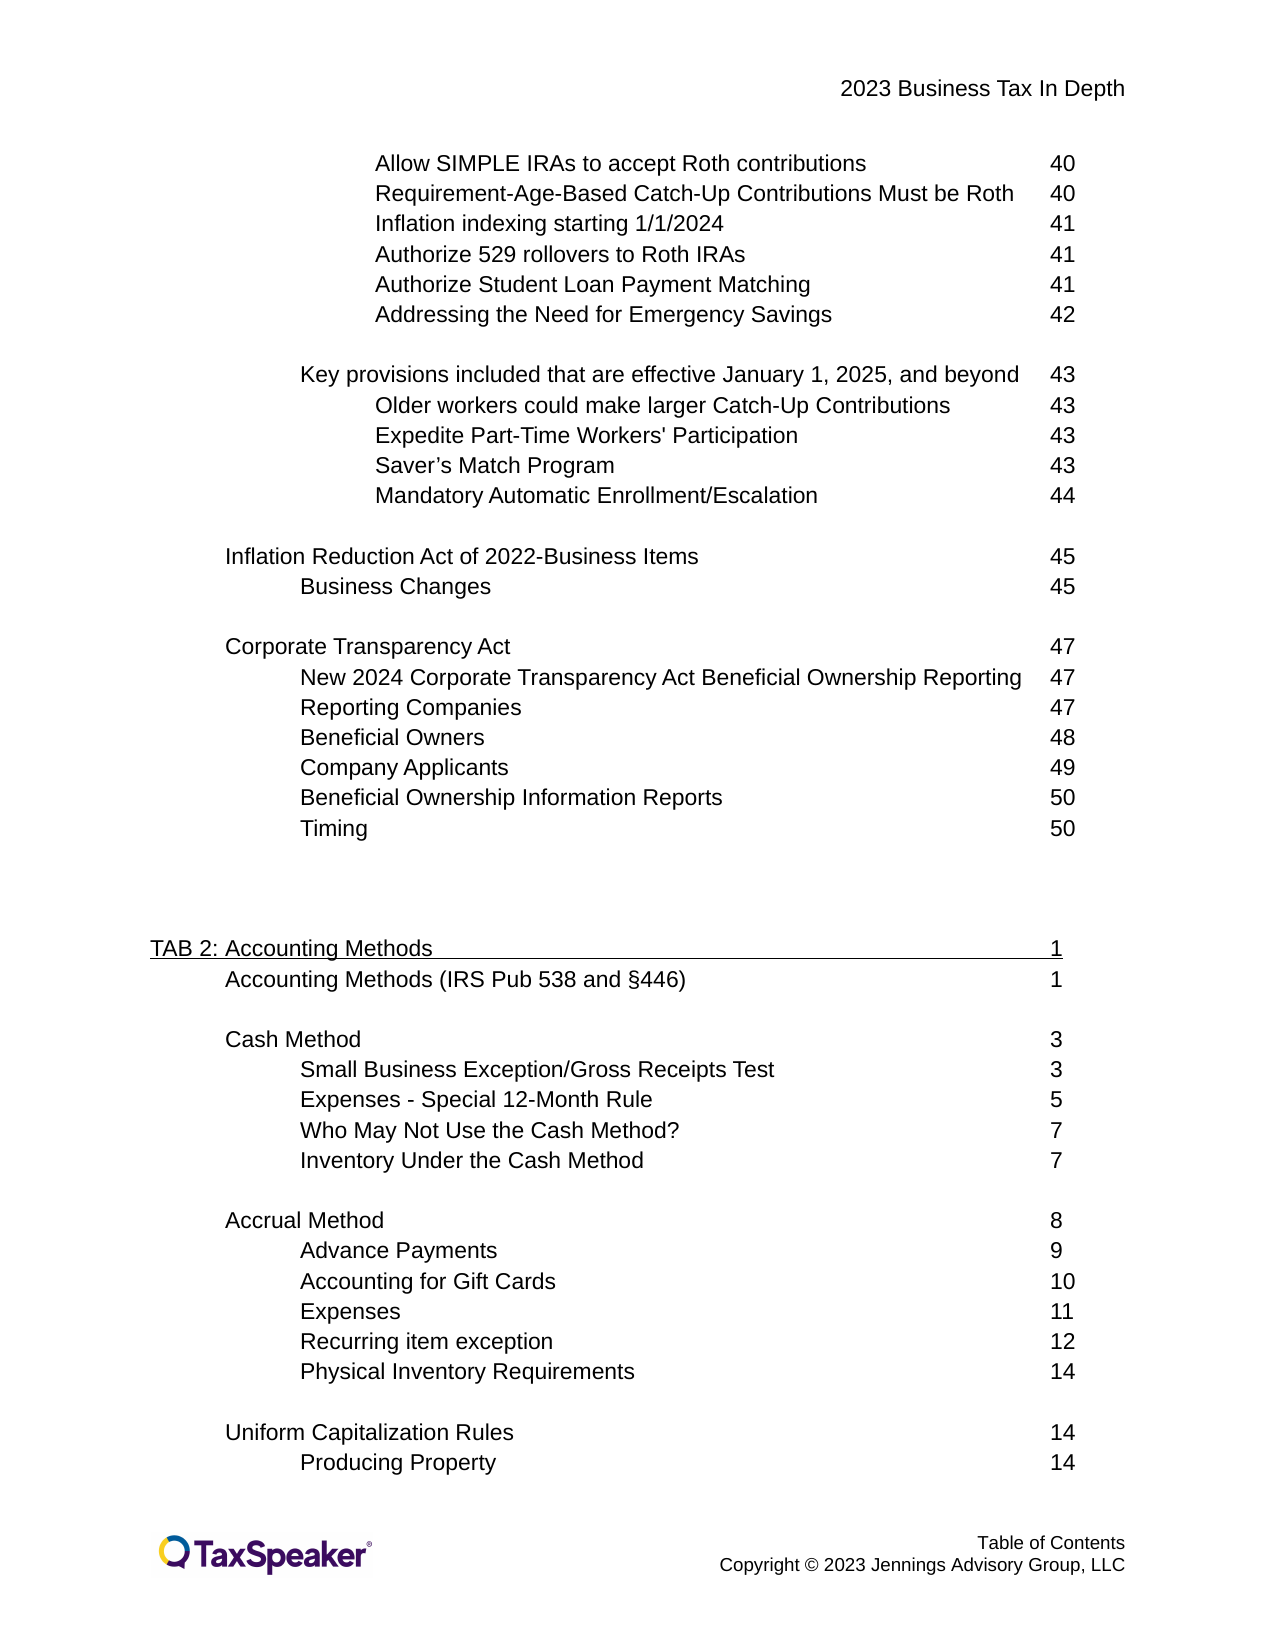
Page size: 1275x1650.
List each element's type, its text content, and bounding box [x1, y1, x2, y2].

text Accounting for Gift Cards 10 [225, 1268, 1125, 1294]
text Accrual Method 8 [150, 1207, 1125, 1234]
text Business Changes 45 [225, 573, 1125, 599]
text Inventory Under the Cash Method 7 [225, 1147, 1125, 1173]
text Timing 50 [225, 814, 1125, 841]
text Recurring item exception 12 [225, 1328, 1125, 1354]
text Expenses - Special 12-Month Rule 5 [225, 1086, 1125, 1113]
text Producing Property 14 [225, 1449, 1125, 1475]
text Expedite Part-Time Workers' Participation 43 [300, 422, 1125, 448]
text Small Business Exception/Gross Receipts Test 3 [225, 1056, 1125, 1083]
text Reporting Companies 47 [225, 694, 1125, 720]
text Saver’s Match Program 43 [300, 452, 1125, 478]
text Key provisions included that are effective January 1, 2025, and beyond 43 [225, 361, 1125, 388]
text Requirement-Age-Based Catch-Up Contributions Must be Roth 40 [300, 180, 1125, 207]
text TAB 2: Accounting Methods 1 Accounting Methods (IRS Pub 538 and §446) 1 [150, 935, 1125, 992]
text Corporate Transparency Act 47 [150, 633, 1125, 660]
text Older workers could make larger Catch-Up Contributions 43 [300, 392, 1125, 418]
text Inflation indexing starting 1/1/2024 41 [300, 210, 1125, 237]
text Who May Not Use the Cash Method? 7 [225, 1117, 1125, 1143]
text Expenses 11 [225, 1298, 1125, 1324]
text Inflation Reduction Act of 2022-Business Items 45 [150, 543, 1125, 569]
text Advance Payments 9 [225, 1237, 1125, 1264]
text Cash Method 3 [225, 1026, 1125, 1052]
text Company Applicants 49 [225, 754, 1125, 781]
text Uniform Capitalization Rules 14 [150, 1419, 1125, 1445]
text Addressing the Need for Emergency Savings 42 [300, 301, 1125, 327]
text Authorize 529 rollovers to Roth IRAs 41 [300, 241, 1125, 267]
text Allow SIMPLE IRAs to accept Roth contributions 40 [300, 150, 1125, 176]
text Physical Inventory Requirements 14 [225, 1358, 1125, 1385]
text Authorize Student Loan Payment Matching 41 [300, 271, 1125, 297]
text Beneficial Owners 48 [225, 724, 1125, 750]
text New 2024 Corporate Transparency Act Beneficial Ownership Reporting 47 [225, 663, 1125, 690]
text Mandatory Automatic Enrollment/Escalation 44 [300, 482, 1125, 509]
text Beneficial Ownership Information Reports 50 [225, 784, 1125, 811]
picture [151, 1532, 374, 1578]
